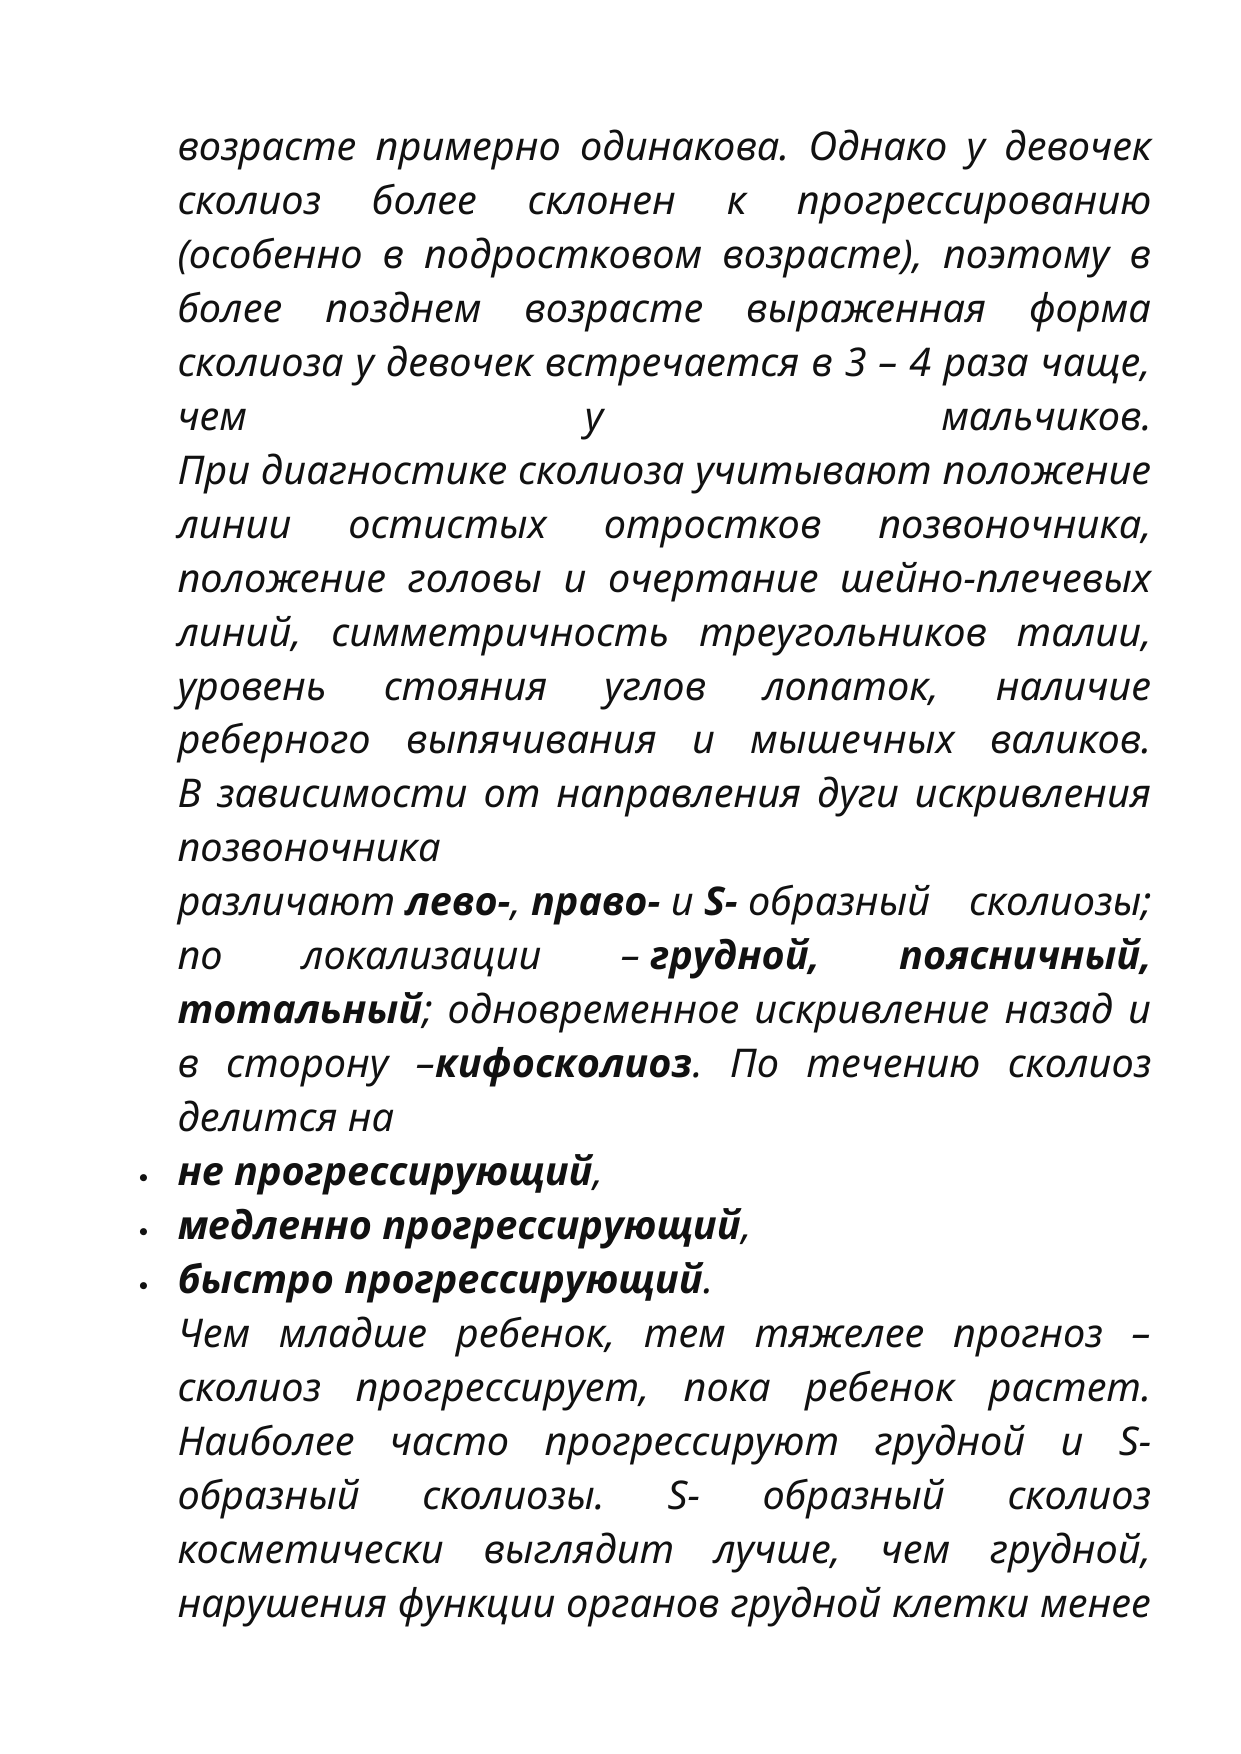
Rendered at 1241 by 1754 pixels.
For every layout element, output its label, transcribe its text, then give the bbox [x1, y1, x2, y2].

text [177, 1305, 1152, 1629]
list не прогрессирующий, [140, 1143, 1152, 1197]
list медленно прогрессирующий, [140, 1197, 1152, 1251]
list быстро прогрессирующий. [140, 1251, 1152, 1305]
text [177, 118, 1152, 1143]
